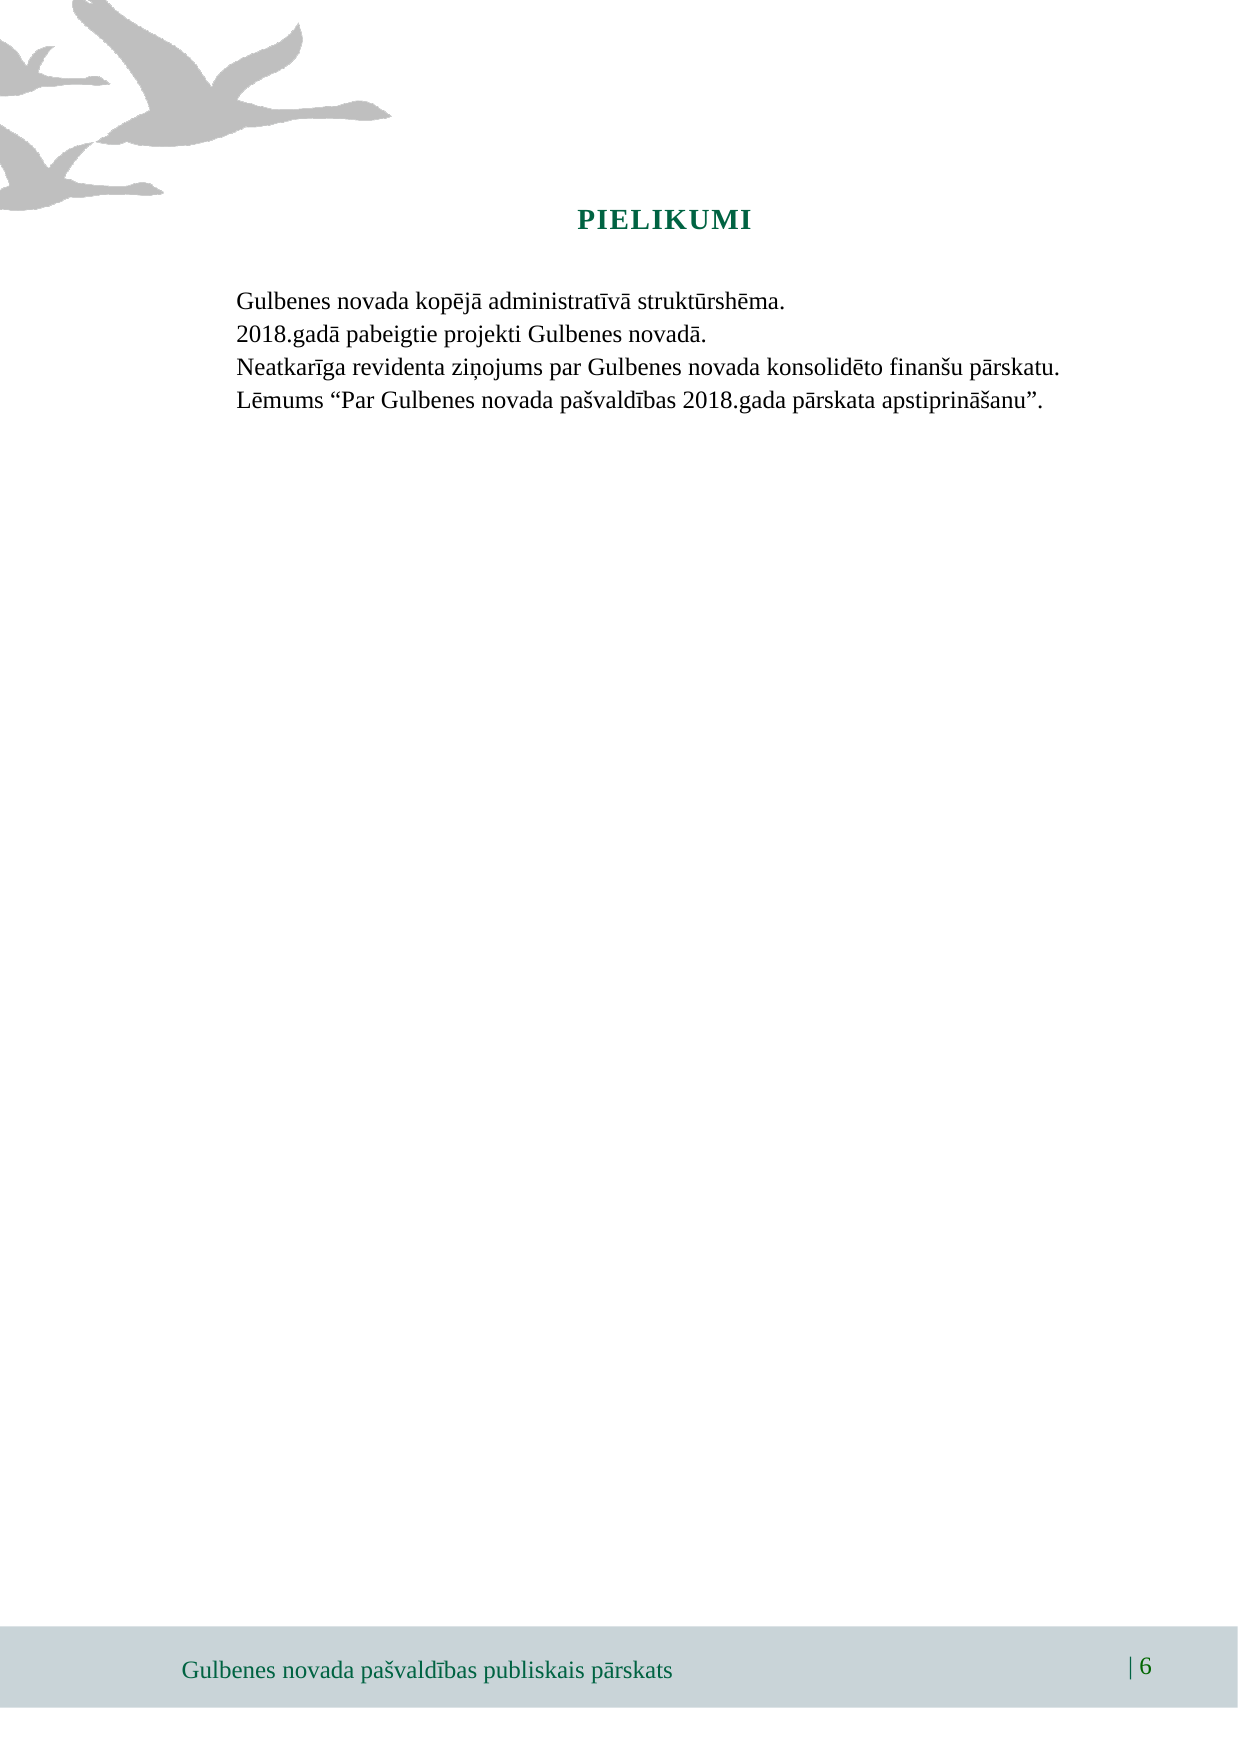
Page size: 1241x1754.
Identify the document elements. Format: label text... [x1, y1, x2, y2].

text Lēmums “Par Gulbenes novada pašvaldības 2018.gada pārskata apstiprināšanu”. [177, 385, 1152, 414]
text Gulbenes novada kopējā administratīvā struktūrshēma. [177, 286, 1152, 315]
text PIELIKUMI [177, 202, 1152, 236]
text 2018.gadā pabeigtie projekti Gulbenes novadā. [177, 319, 1152, 348]
picture [0, 0, 420, 229]
text Neatkarīga revidenta ziņojums par Gulbenes novada konsolidēto finanšu pārskatu. [177, 352, 1152, 381]
